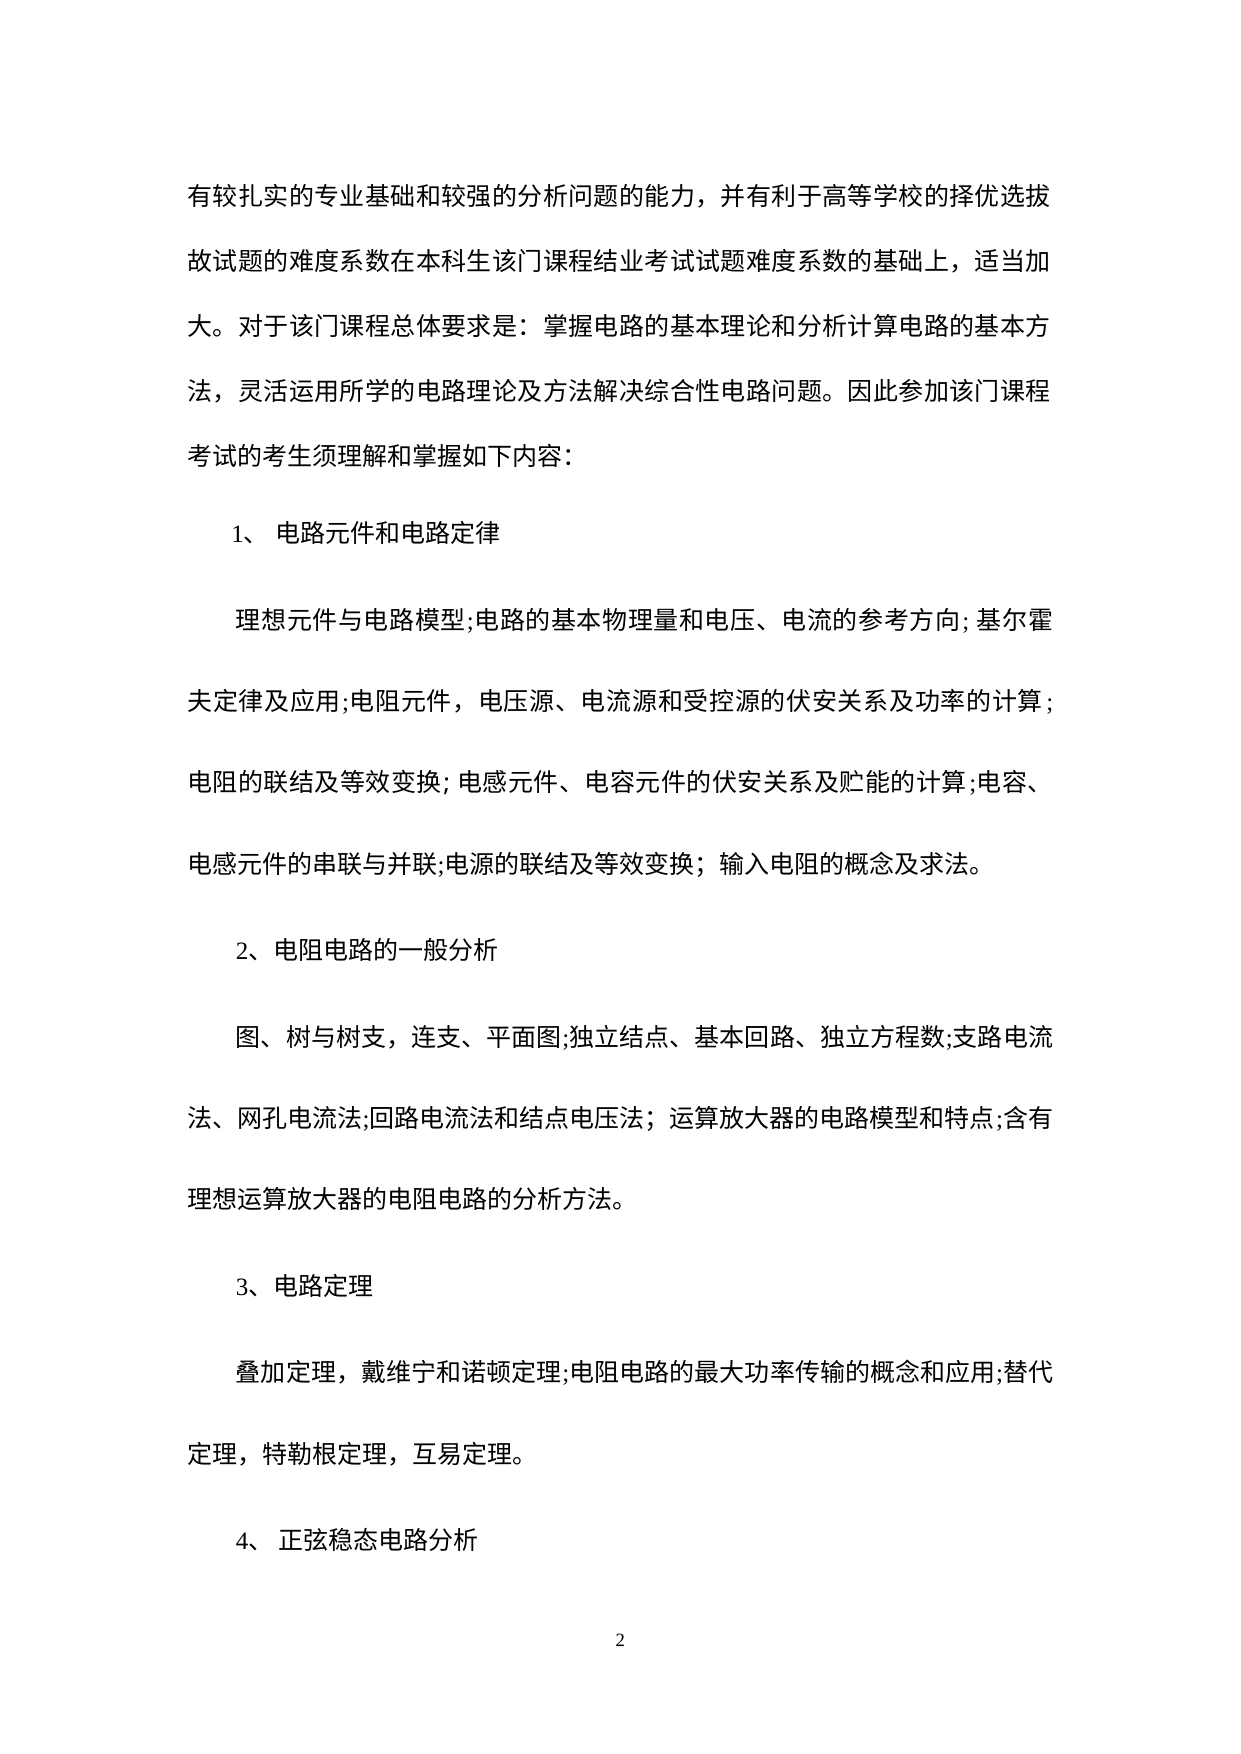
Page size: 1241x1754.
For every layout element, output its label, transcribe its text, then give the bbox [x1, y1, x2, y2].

text 2、电阻电路的一般分析 [187, 916, 1053, 981]
text 3、电路定理 [187, 1252, 1053, 1317]
text 理想元件与电路模型;电路的基本物理量和电压、电流的参考方向; 基尔霍夫定律及应用;电阻元件，电压源、电流源和受控源的伏安关系及功率的计算; 电阻的联结及等效变换; 电感元件、电容元件的伏安关系及贮能的计算;电容、电感元件的串联与并联;电源的联结及等效变换；输入电阻的概念及求法。 [187, 586, 1053, 895]
text 4、 正弦稳态电路分析 [187, 1506, 1053, 1571]
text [187, 162, 1053, 487]
text 叠加定理，戴维宁和诺顿定理;电阻电路的最大功率传输的概念和应用;替代定理，特勒根定理，互易定理。 [187, 1338, 1053, 1485]
list 电路元件和电路定律 [187, 499, 1053, 564]
text 图、树与树支，连支、平面图;独立结点、基本回路、独立方程数;支路电流法、网孔电流法;回路电流法和结点电压法；运算放大器的电路模型和特点;含有理想运算放大器的电阻电路的分析方法。 [187, 1003, 1053, 1230]
